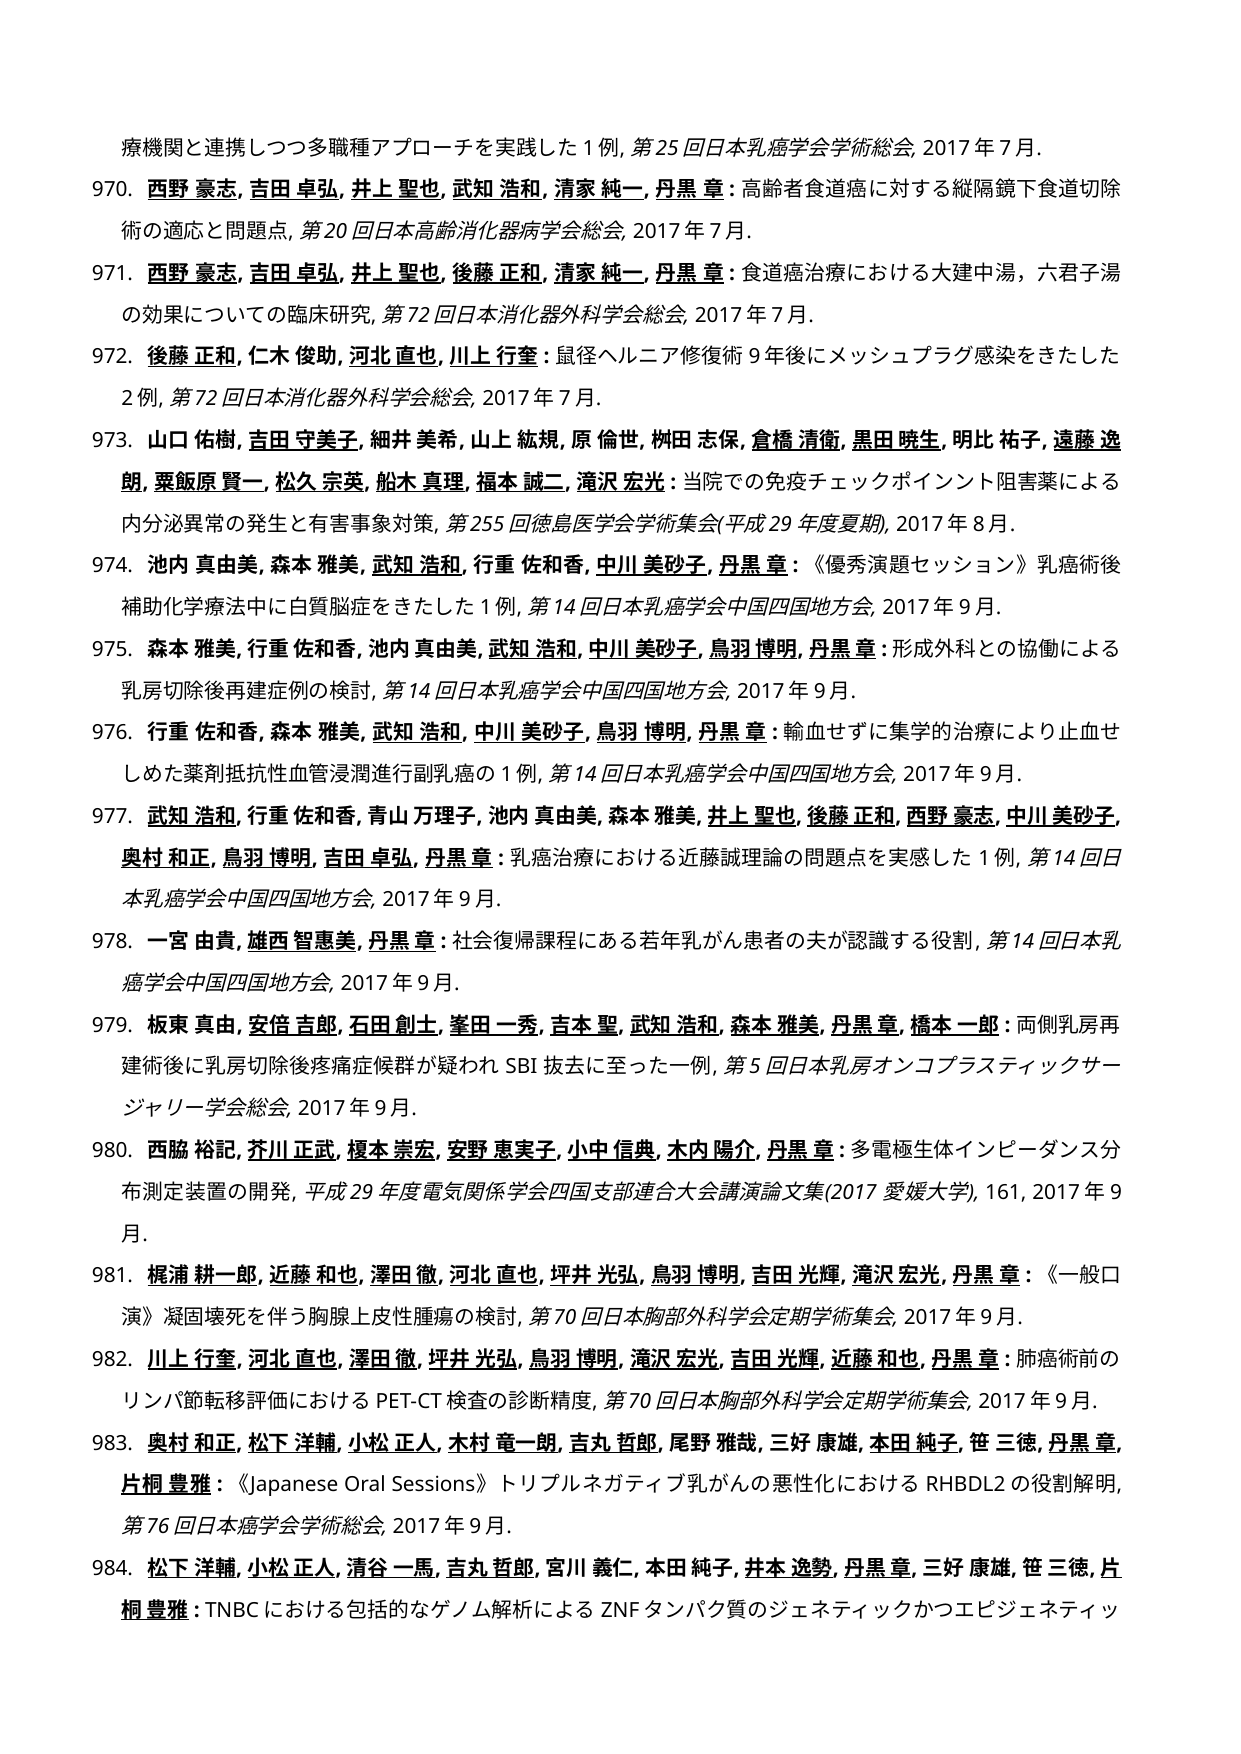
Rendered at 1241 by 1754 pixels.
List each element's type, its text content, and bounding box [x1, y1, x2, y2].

list 奥村 和正, 松下 洋輔, 小松 正人, 木村 竜一朗, 吉丸 哲郎, 尾野 雅哉, 三好 康雄, 本田 純子, 笹 三徳, 丹黒 章, 片桐 豊雅 : 《Japanese Oral Sessions》トリプルネガティブ乳がんの悪性化におけるRHBDL2の役割解明, 第76回日本癌学会学術総会, 2017年9月. [92, 1420, 1122, 1545]
list 後藤 正和, 仁木 俊助, 河北 直也, 川上 行奎 : 鼠径ヘルニア修復術9年後にメッシュプラグ感染をきたした2例, 第72回日本消化器外科学会総会, 2017年7月. [92, 334, 1122, 417]
list 一宮 由貴, 雄西 智惠美, 丹黒 章 : 社会復帰課程にある若年乳がん患者の夫が認識する役割, 第14回日本乳癌学会中国四国地方会, 2017年9月. [92, 919, 1122, 1002]
list 山口 佑樹, 吉田 守美子, 細井 美希, 山上 紘規, 原 倫世, 桝田 志保, 倉橋 清衛, 黒田 暁生, 明比 祐子, 遠藤 逸朗, 粟飯原 賢一, 松久 宗英, 船木 真理, 福本 誠二, 滝沢 宏光 : 当院での免疫チェックポインント阻害薬による内分泌異常の発生と有害事象対策, 第255回徳島医学会学術集会(平成29年度夏期), 2017年8月. [92, 417, 1122, 543]
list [92, 1545, 1122, 1629]
list 森本 雅美, 行重 佐和香, 池内 真由美, 武知 浩和, 中川 美砂子, 鳥羽 博明, 丹黒 章 : 形成外科との協働による乳房切除後再建症例の検討, 第14回日本乳癌学会中国四国地方会, 2017年9月. [92, 626, 1122, 710]
list 西脇 裕記, 芥川 正武, 榎本 崇宏, 安野 恵実子, 小中 信典, 木内 陽介, 丹黒 章 : 多電極生体インピーダンス分布測定装置の開発, 平成29年度電気関係学会四国支部連合大会講演論文集(2017 愛媛大学), 161, 2017年9月. [92, 1128, 1122, 1253]
list 武知 浩和, 行重 佐和香, 青山 万理子, 池内 真由美, 森本 雅美, 井上 聖也, 後藤 正和, 西野 豪志, 中川 美砂子, 奥村 和正, 鳥羽 博明, 吉田 卓弘, 丹黒 章 : 乳癌治療における近藤誠理論の問題点を実感した1例, 第14回日本乳癌学会中国四国地方会, 2017年9月. [92, 793, 1122, 919]
list 西野 豪志, 吉田 卓弘, 井上 聖也, 後藤 正和, 清家 純一, 丹黒 章 : 食道癌治療における大建中湯，六君子湯の効果についての臨床研究, 第72回日本消化器外科学会総会, 2017年7月. [92, 250, 1122, 334]
list 池内 真由美, 森本 雅美, 武知 浩和, 行重 佐和香, 中川 美砂子, 丹黒 章 : 《優秀演題セッション》乳癌術後補助化学療法中に白質脳症をきたした1例, 第14回日本乳癌学会中国四国地方会, 2017年9月. [92, 543, 1122, 626]
list 梶浦 耕一郎, 近藤 和也, 澤田 徹, 河北 直也, 坪井 光弘, 鳥羽 博明, 吉田 光輝, 滝沢 宏光, 丹黒 章 : 《一般口演》凝固壊死を伴う胸腺上皮性腫瘍の検討, 第70回日本胸部外科学会定期学術集会, 2017年9月. [92, 1253, 1122, 1336]
list 川上 行奎, 河北 直也, 澤田 徹, 坪井 光弘, 鳥羽 博明, 滝沢 宏光, 吉田 光輝, 近藤 和也, 丹黒 章 : 肺癌術前のリンパ節転移評価におけるPET-CT検査の診断精度, 第70回日本胸部外科学会定期学術集会, 2017年9月. [92, 1336, 1122, 1420]
list 西野 豪志, 吉田 卓弘, 井上 聖也, 武知 浩和, 清家 純一, 丹黒 章 : 高齢者食道癌に対する縦隔鏡下食道切除術の適応と問題点, 第20回日本高齢消化器病学会総会, 2017年7月. [92, 167, 1122, 250]
list 行重 佐和香, 森本 雅美, 武知 浩和, 中川 美砂子, 鳥羽 博明, 丹黒 章 : 輸血せずに集学的治療により止血せしめた薬剤抵抗性血管浸潤進行副乳癌の1例, 第14回日本乳癌学会中国四国地方会, 2017年9月. [92, 710, 1122, 793]
list 板東 真由, 安倍 吉郎, 石田 創士, 峯田 一秀, 吉本 聖, 武知 浩和, 森本 雅美, 丹黒 章, 橋本 一郎 : 両側乳房再建術後に乳房切除後疼痛症候群が疑われ SBI 抜去に至った一例, 第5回日本乳房オンコプラスティックサージャリー学会総会, 2017年9月. [92, 1002, 1122, 1128]
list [92, 125, 1122, 167]
